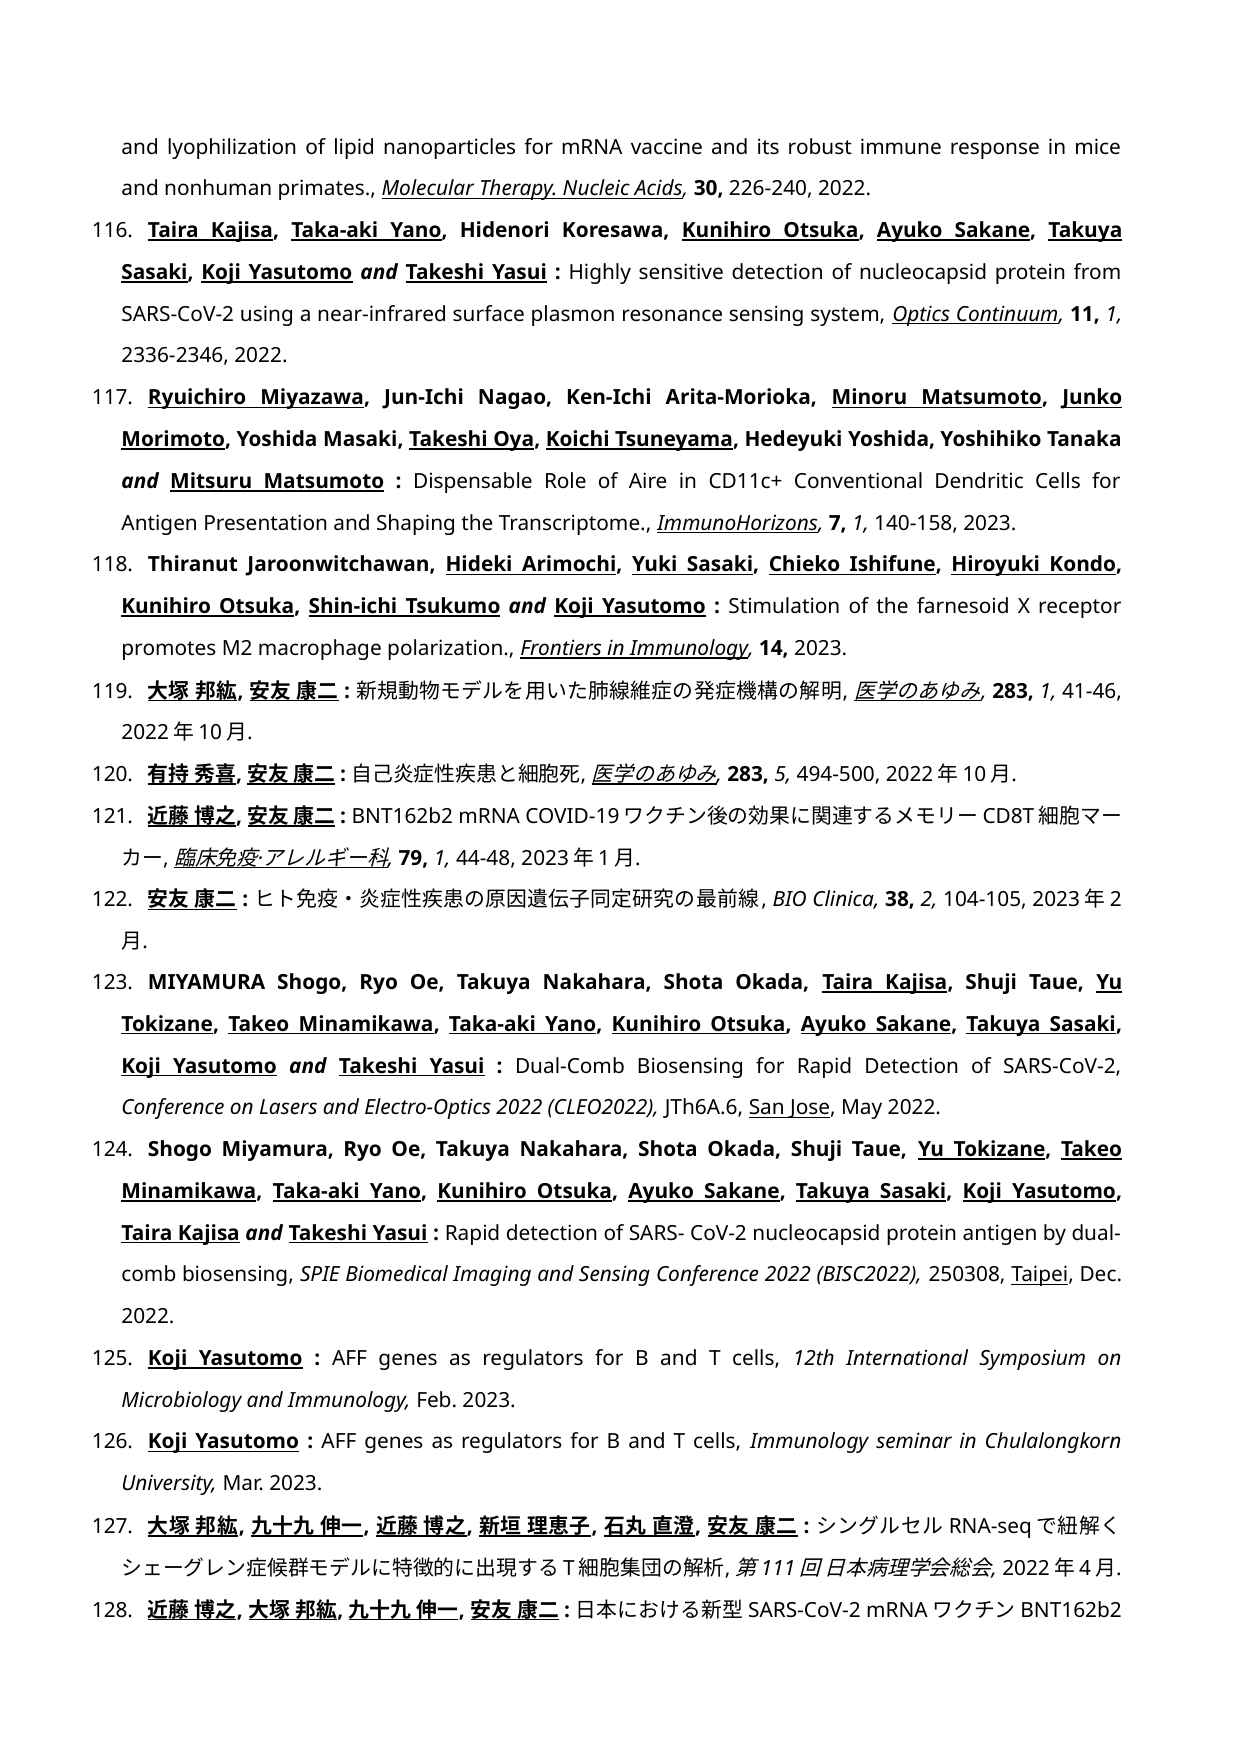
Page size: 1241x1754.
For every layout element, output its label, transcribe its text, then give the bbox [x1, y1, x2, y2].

list 近藤 博之, 安友 康二 : BNT162b2 mRNA COVID-19ワクチン後の効果に関連するメモリーCD8T細胞マーカー, 臨床免疫·アレルギー科, 79, 1, 44-48, 2023年1月. [92, 793, 1122, 877]
list Thiranut Jaroonwitchawan, Hideki Arimochi, Yuki Sasaki, Chieko Ishifune, Hiroyuki Kondo, Kunihiro Otsuka, Shin-ichi Tsukumo and Koji Yasutomo : Stimulation of the farnesoid X receptor promotes M2 macrophage polarization., Frontiers in Immunology, 14, 2023. [92, 543, 1122, 668]
list 有持 秀喜, 安友 康二 : 自己炎症性疾患と細胞死, 医学のあゆみ, 283, 5, 494-500, 2022年10月. [92, 752, 1122, 793]
list Taira Kajisa, Taka-aki Yano, Hidenori Koresawa, Kunihiro Otsuka, Ayuko Sakane, Takuya Sasaki, Koji Yasutomo and Takeshi Yasui : Highly sensitive detection of nucleocapsid protein from SARS-CoV-2 using a near-infrared surface plasmon resonance sensing system, Optics Continuum, 11, 1, 2336-2346, 2022. [92, 209, 1122, 376]
list Koji Yasutomo : AFF genes as regulators for B and T cells, 12th International Symposium on Microbiology and Immunology, Feb. 2023. [92, 1336, 1122, 1420]
list Koji Yasutomo : AFF genes as regulators for B and T cells, Immunology seminar in Chulalongkorn University, Mar. 2023. [92, 1420, 1122, 1503]
list Shogo Miyamura, Ryo Oe, Takuya Nakahara, Shota Okada, Shuji Taue, Yu Tokizane, Takeo Minamikawa, Taka-aki Yano, Kunihiro Otsuka, Ayuko Sakane, Takuya Sasaki, Koji Yasutomo, Taira Kajisa and Takeshi Yasui : Rapid detection of SARS- CoV-2 nucleocapsid protein antigen by dual- comb biosensing, SPIE Biomedical Imaging and Sensing Conference 2022 (BISC2022), 250308, Taipei, Dec. 2022. [92, 1128, 1122, 1336]
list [92, 125, 1122, 209]
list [92, 1587, 1122, 1629]
list MIYAMURA Shogo, Ryo Oe, Takuya Nakahara, Shota Okada, Taira Kajisa, Shuji Taue, Yu Tokizane, Takeo Minamikawa, Taka-aki Yano, Kunihiro Otsuka, Ayuko Sakane, Takuya Sasaki, Koji Yasutomo and Takeshi Yasui : Dual-Comb Biosensing for Rapid Detection of SARS-CoV-2, Conference on Lasers and Electro-Optics 2022 (CLEO2022), JTh6A.6, San Jose, May 2022. [92, 961, 1122, 1128]
list 大塚 邦紘, 安友 康二 : 新規動物モデルを用いた肺線維症の発症機構の解明, 医学のあゆみ, 283, 1, 41-46, 2022年10月. [92, 668, 1122, 752]
list 大塚 邦紘, 九十九 伸一, 近藤 博之, 新垣 理恵子, 石丸 直澄, 安友 康二 : シングルセルRNA-seqで紐解くシェーグレン症候群モデルに特徴的に出現するT細胞集団の解析, 第111回 日本病理学会総会, 2022年4月. [92, 1503, 1122, 1587]
list 安友 康二 : ヒト免疫・炎症性疾患の原因遺伝子同定研究の最前線, BIO Clinica, 38, 2, 104-105, 2023年2月. [92, 877, 1122, 961]
list Ryuichiro Miyazawa, Jun-Ichi Nagao, Ken-Ichi Arita-Morioka, Minoru Matsumoto, Junko Morimoto, Yoshida Masaki, Takeshi Oya, Koichi Tsuneyama, Hedeyuki Yoshida, Yoshihiko Tanaka and Mitsuru Matsumoto : Dispensable Role of Aire in CD11c+ Conventional Dendritic Cells for Antigen Presentation and Shaping the Transcriptome., ImmunoHorizons, 7, 1, 140-158, 2023. [92, 376, 1122, 543]
